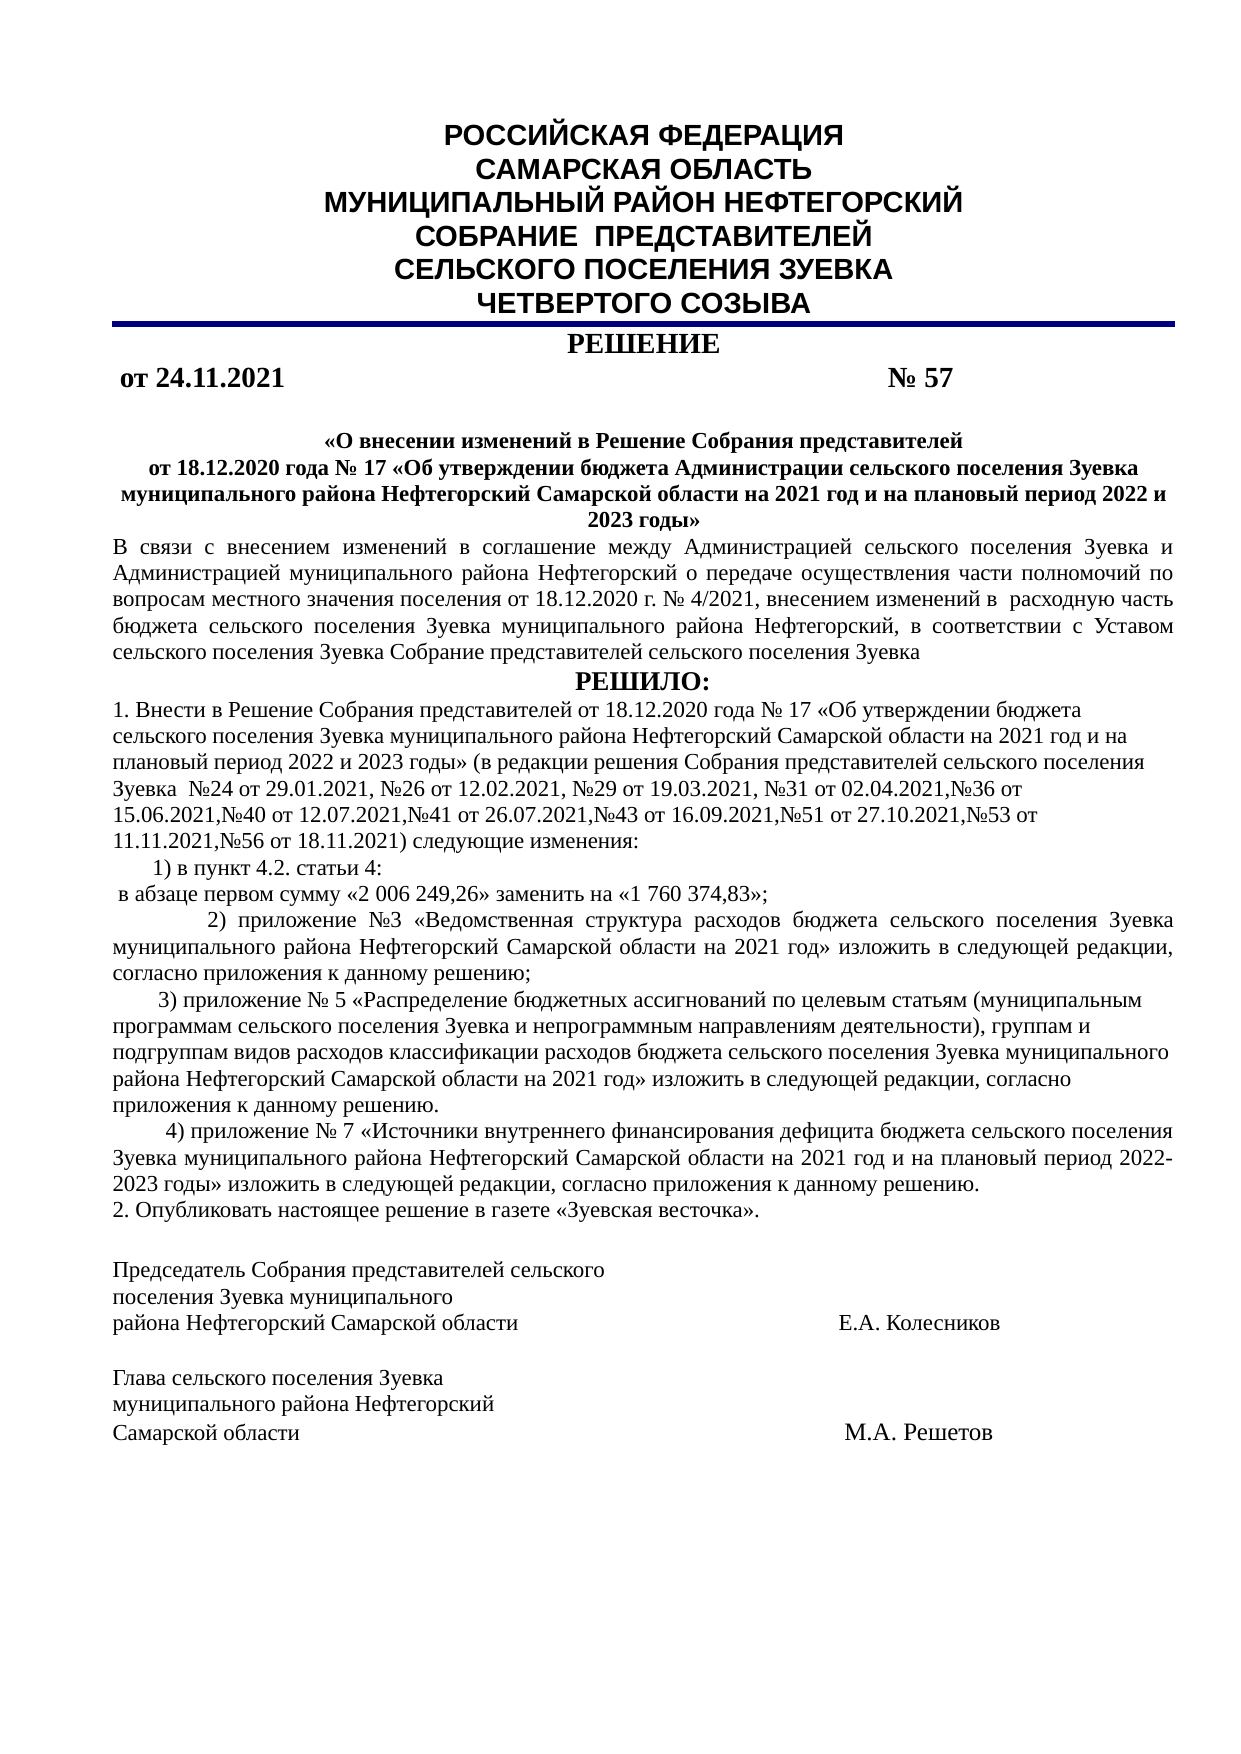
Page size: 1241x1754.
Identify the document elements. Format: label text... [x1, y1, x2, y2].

text Глава сельского поселения Зуевка [112, 1364, 1175, 1391]
text района Нефтегорский Самарской области Е.А. Колесников [112, 1309, 1175, 1335]
text 4) приложение № 7 «Источники внутреннего финансирования дефицита бюджета сельского поселения Зуевка муниципального района Нефтегорский Самарской области на 2021 год и на плановый период 2022-2023 годы» изложить в следующей редакции, согласно приложения к данному решению. [112, 1117, 1175, 1196]
text поселения Зуевка муниципального [112, 1283, 1175, 1309]
text РОССИЙСКАЯ ФЕДЕРАЦИЯ [112, 118, 1175, 152]
text Самарской области М.А. Решетов [112, 1417, 1175, 1446]
text СЕЛЬСКОГО ПОСЕЛЕНИЯ ЗУЕВКА [112, 252, 1175, 286]
text Председатель Собрания представителей сельского [112, 1256, 1175, 1283]
subtitle СОБРАНИЕ ПРЕДСТАВИТЕЛЕЙ [112, 219, 1175, 252]
text 3) приложение № 5 «Распределение бюджетных ассигнований по целевым статьям (муниципальным программам сельского поселения Зуевка и непрограммным направлениям деятельности), группам и подгруппам видов расходов классификации расходов бюджета сельского поселения Зуевка муниципального района Нефтегорский Самарской области на 2021 год» изложить в следующей редакции, согласно приложения к данному решению. [112, 986, 1175, 1117]
text от 24.11.2021 № 57 [112, 360, 1175, 394]
text МУНИЦИПАЛЬНЫЙ РАЙОН НЕФТЕГОРСКИЙ [112, 185, 1175, 219]
text САМАРСКАЯ ОБЛАСТЬ [112, 152, 1175, 185]
text 2) приложение №3 «Ведомственная структура расходов бюджета сельского поселения Зуевка муниципального района Нефтегорский Самарской области на 2021 год» изложить в следующей редакции, согласно приложения к данному решению; [112, 907, 1175, 986]
text от 18.12.2020 года № 17 «Об утверждении бюджета Администрации сельского поселения Зуевка муниципального района Нефтегорский Самарской области на 2021 год и на плановый период 2022 и 2023 годы» [112, 454, 1175, 533]
text РЕШЕНИЕ [112, 327, 1175, 360]
text 2. Опубликовать настоящее решение в газете «Зуевская весточка». [112, 1196, 1175, 1223]
text 1. Внести в Решение Собрания представителей от 18.12.2020 года № 17 «Об утверждении бюджета сельского поселения Зуевка муниципального района Нефтегорский Самарской области на 2021 год и на плановый период 2022 и 2023 годы» (в редакции решения Собрания представителей сельского поселения Зуевка №24 от 29.01.2021, №26 от 12.02.2021, №29 от 19.03.2021, №31 от 02.04.2021,№36 от 15.06.2021,№40 от 12.07.2021,№41 от 26.07.2021,№43 от 16.09.2021,№51 от 27.10.2021,№53 от 11.11.2021,№56 от 18.11.2021) следующие изменения: [112, 696, 1175, 854]
text В связи с внесением изменений в соглашение между Администрацией сельского поселения Зуевка и Администрацией муниципального района Нефтегорский о передаче осуществления части полномочий по вопросам местного значения поселения от 18.12.2020 г. № 4/2021, внесением изменений в расходную часть бюджета сельского поселения Зуевка муниципального района Нефтегорский, в соответствии с Уставом сельского поселения Зуевка Собрание представителей сельского поселения Зуевка [112, 533, 1175, 664]
text РЕШИЛО: [112, 664, 1175, 696]
text ЧЕТВЕРТОГО СОЗЫВА [112, 286, 1175, 321]
text в абзаце первом сумму «2 006 249,26» заменить на «1 760 374,83»; [112, 880, 1175, 907]
text «О внесении изменений в Решение Собрания представителей [112, 427, 1175, 454]
text муниципального района Нефтегорский [112, 1391, 1175, 1417]
text 1) в пункт 4.2. статьи 4: [112, 854, 1175, 880]
